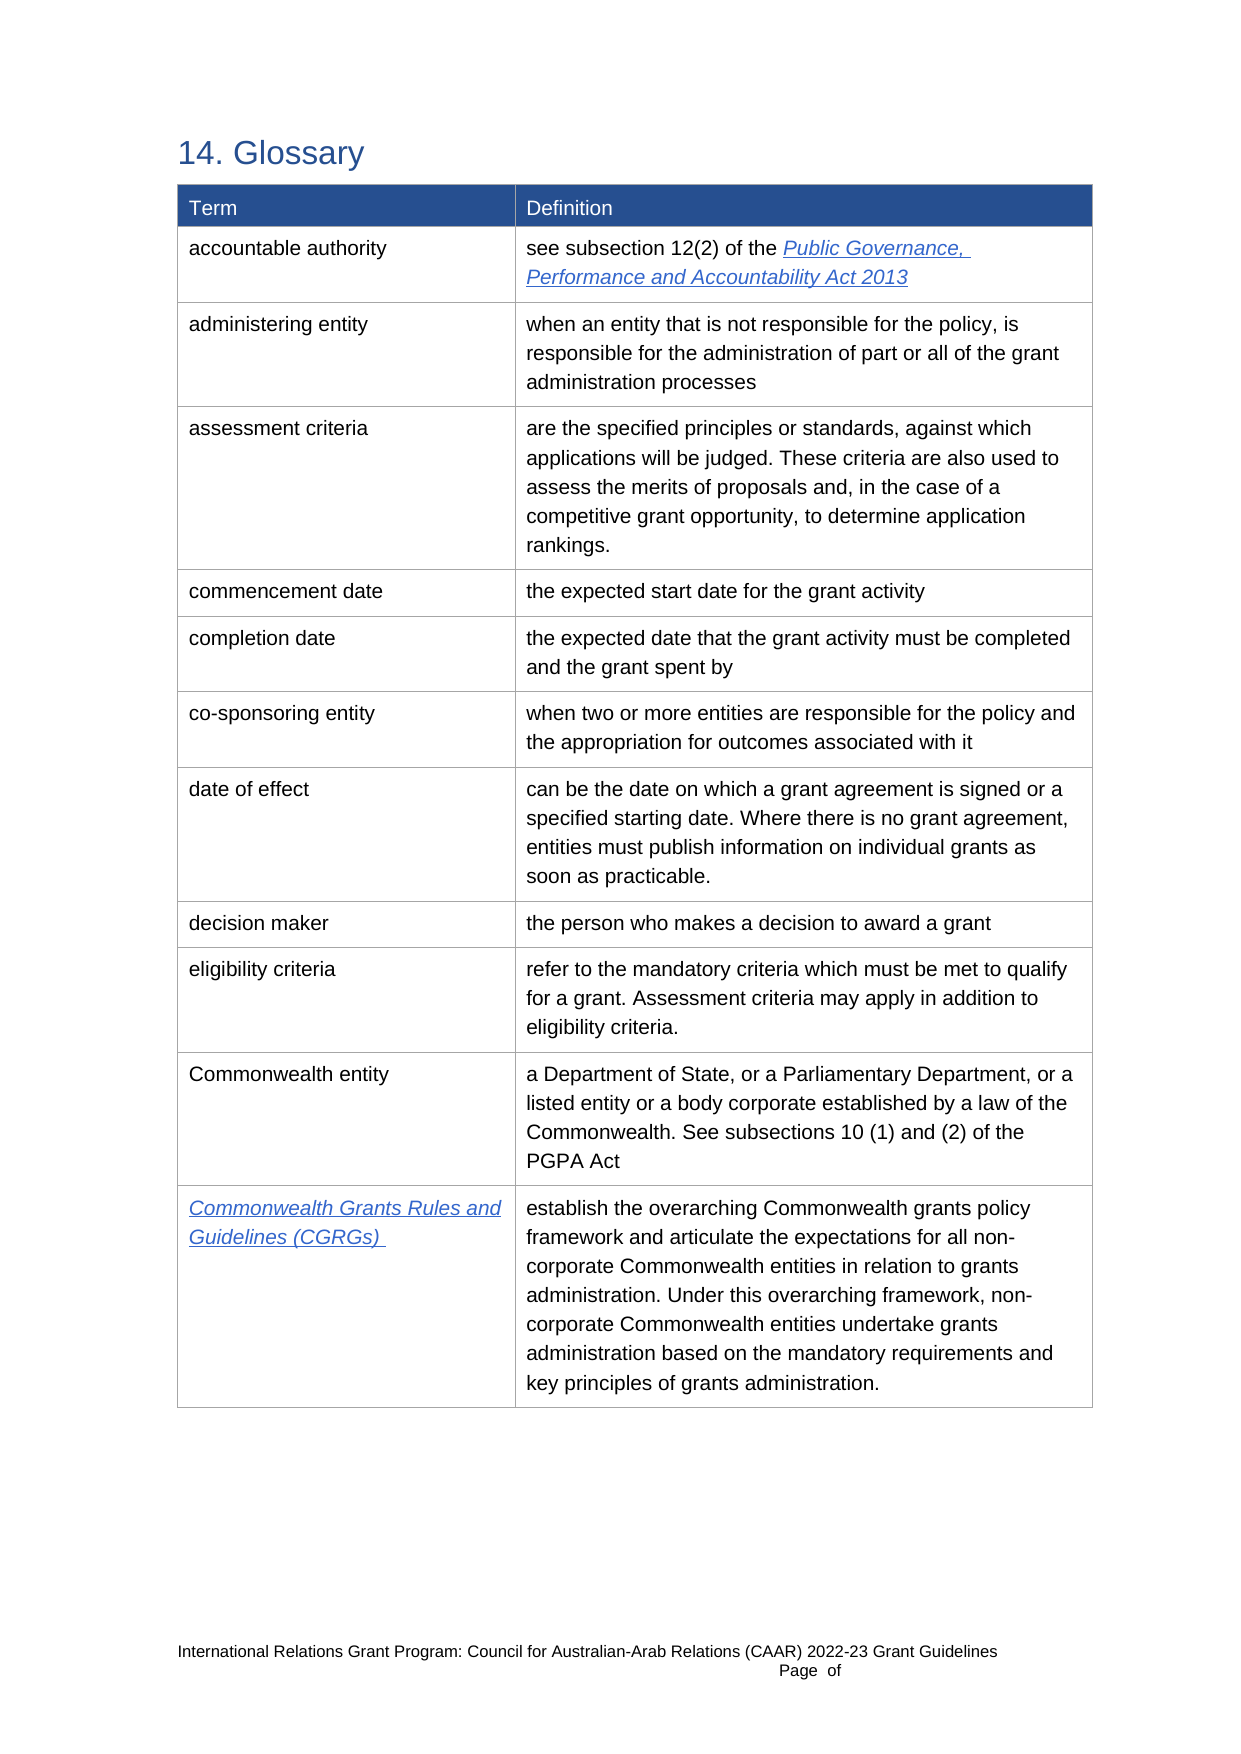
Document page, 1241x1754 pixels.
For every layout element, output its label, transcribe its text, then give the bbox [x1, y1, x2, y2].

table_cell Commonwealth entity [178, 1053, 515, 1185]
table_header Term [178, 185, 515, 226]
table_cell accountable authority [178, 227, 515, 302]
table_cell co-sponsoring entity [178, 692, 515, 767]
table_cell decision maker [178, 902, 515, 947]
table_cell the expected date that the grant activity must be completed and the grant spent by [516, 617, 1092, 691]
table_cell establish the overarching Commonwealth grants policy framework and articulate the expectations for all non-corporate Commonwealth entities in relation to grants administration. Under this overarching framework, non-corporate Commonwealth entities undertake grants administration based on the mandatory requirements and key principles of grants administration. [516, 1186, 1092, 1407]
table_header Definition [516, 185, 1092, 226]
table_cell the person who makes a decision to award a grant [516, 902, 1092, 947]
subtitle 14. Glossary [177, 133, 1092, 171]
table_cell can be the date on which a grant agreement is signed or a specified starting date. Where there is no grant agreement, entities must publish information on individual grants as soon as practicable. [516, 768, 1092, 901]
table_cell see subsection 12(2) of the Public Governance, Performance and Accountability Act 2013 [516, 227, 1092, 302]
table_cell a Department of State, or a Parliamentary Department, or a listed entity or a body corporate established by a law of the Commonwealth. See subsections 10 (1) and (2) of the PGPA Act [516, 1053, 1092, 1185]
table_cell assessment criteria [178, 407, 515, 569]
table_cell the expected start date for the grant activity [516, 570, 1092, 616]
table_cell are the specified principles or standards, against which applications will be judged. These criteria are also used to assess the merits of proposals and, in the case of a competitive grant opportunity, to determine application rankings. [516, 407, 1092, 569]
table_cell completion date [178, 617, 515, 691]
table_cell eligibility criteria [178, 948, 515, 1052]
table_cell administering entity [178, 303, 515, 406]
table_cell Commonwealth Grants Rules and Guidelines (CGRGs) [178, 1186, 515, 1407]
table_cell when an entity that is not responsible for the policy, is responsible for the administration of part or all of the grant administration processes [516, 303, 1092, 406]
table_cell when two or more entities are responsible for the policy and the appropriation for outcomes associated with it [516, 692, 1092, 767]
table_cell date of effect [178, 768, 515, 901]
table_cell commencement date [178, 570, 515, 616]
table_cell refer to the mandatory criteria which must be met to qualify for a grant. Assessment criteria may apply in addition to eligibility criteria. [516, 948, 1092, 1052]
